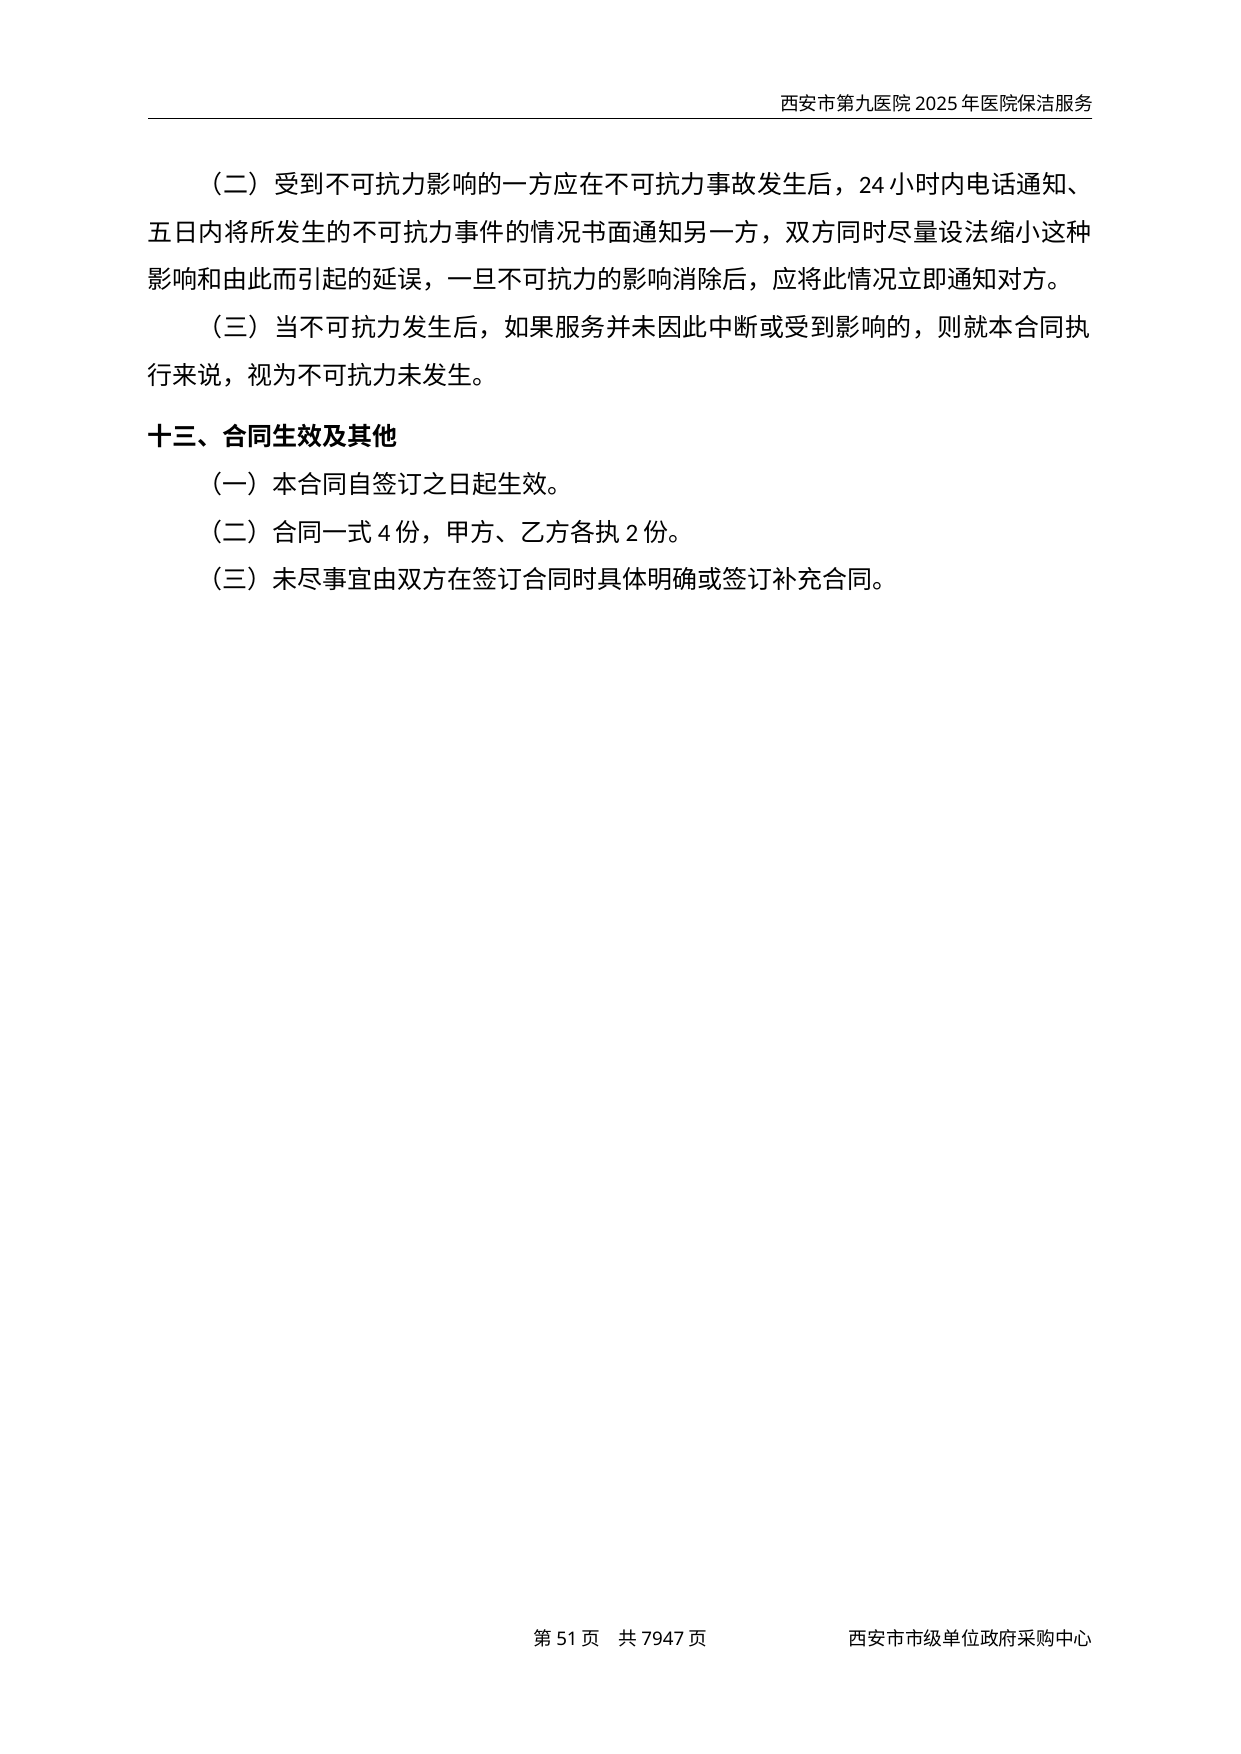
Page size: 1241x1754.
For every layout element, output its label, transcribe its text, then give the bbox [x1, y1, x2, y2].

text （一）本合同自签订之日起生效。 [148, 458, 1092, 506]
text （二）受到不可抗力影响的一方应在不可抗力事故发生后，24小时内电话通知、五日内将所发生的不可抗力事件的情况书面通知另一方，双方同时尽量设法缩小这种影响和由此而引起的延误，一旦不可抗力的影响消除后，应将此情况立即通知对方。 [148, 158, 1092, 302]
text （二）合同一式4份，甲方、乙方各执2份。 [148, 506, 1092, 554]
text 十三、合同生效及其他 [148, 410, 1092, 458]
text （三）当不可抗力发生后，如果服务并未因此中断或受到影响的，则就本合同执行来说，视为不可抗力未发生。 [148, 302, 1092, 398]
text （三）未尽事宜由双方在签订合同时具体明确或签订补充合同。 [148, 554, 1092, 602]
